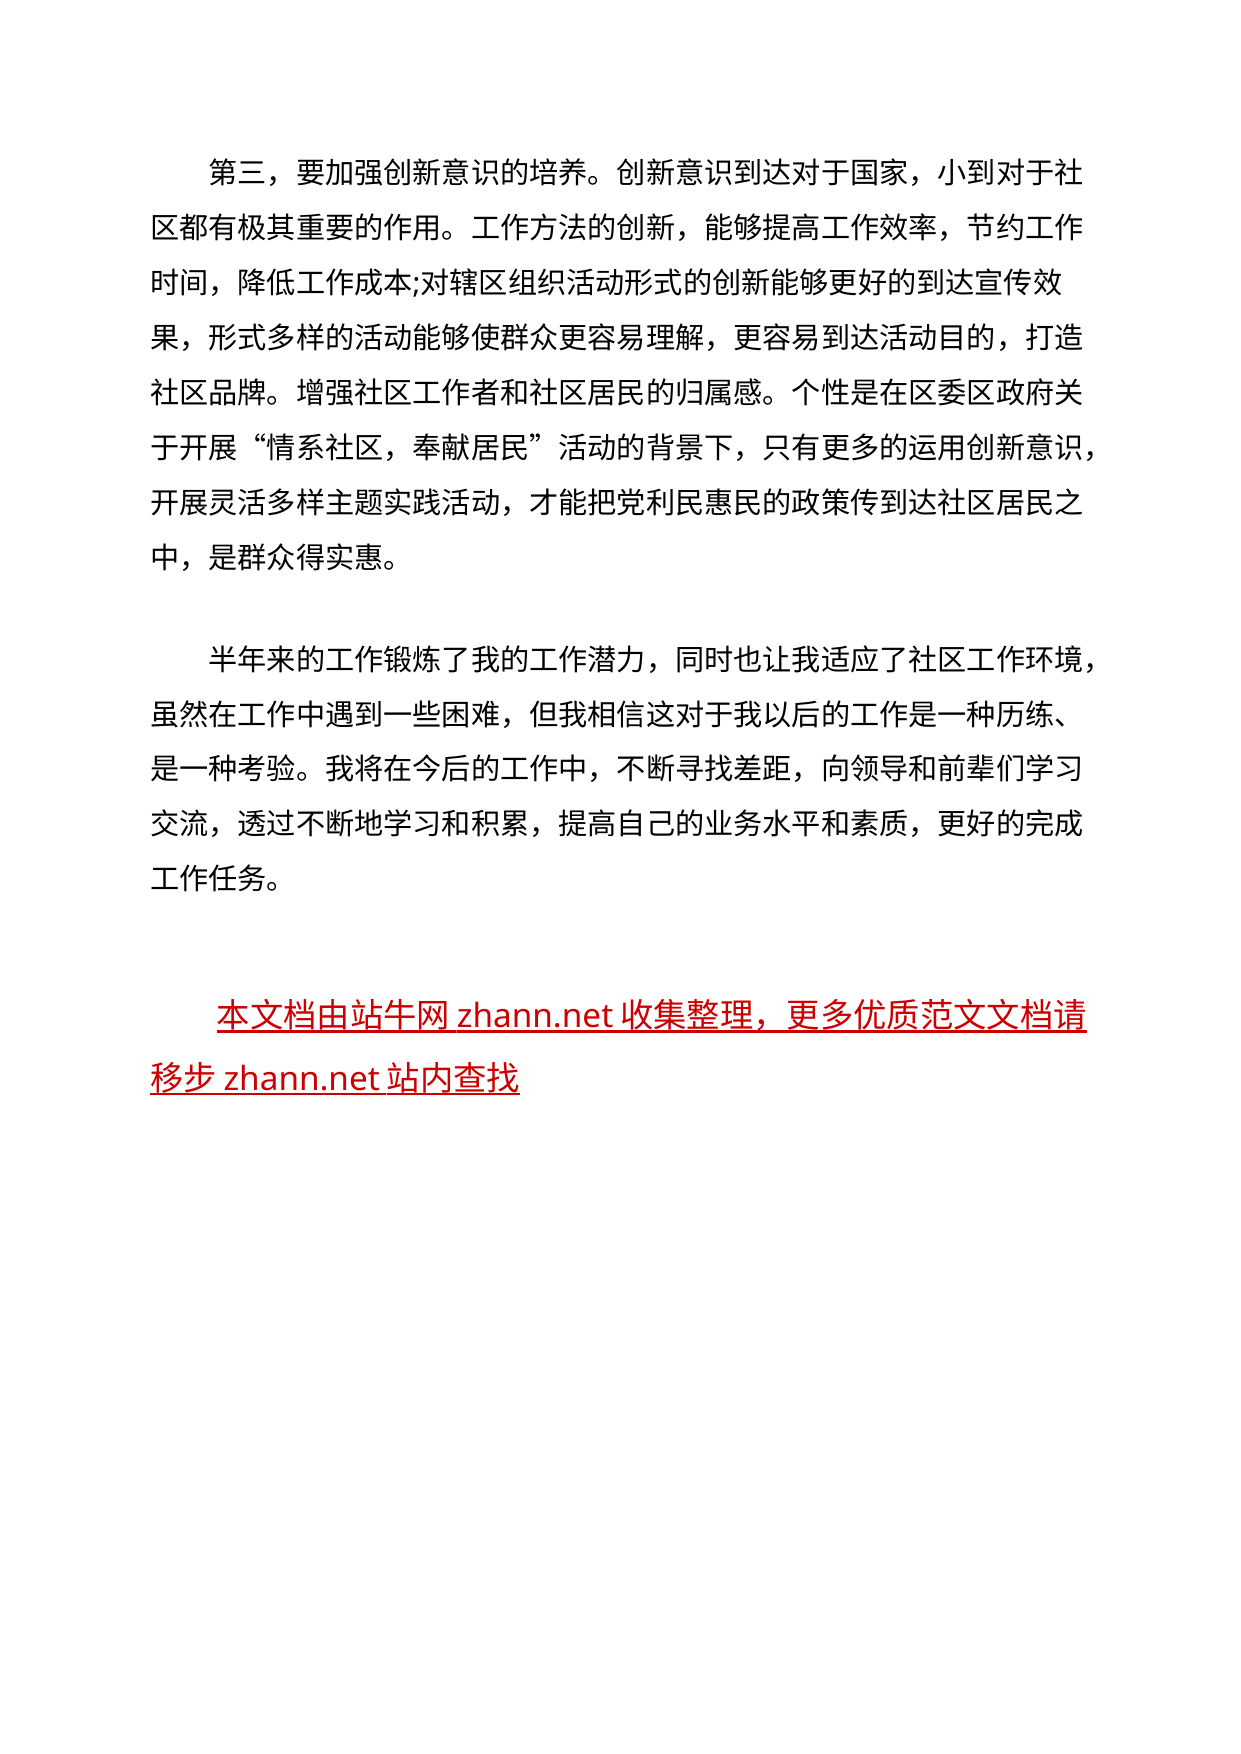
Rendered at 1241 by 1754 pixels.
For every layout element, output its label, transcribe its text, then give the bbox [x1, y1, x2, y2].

text 第三，要加强创新意识的培养。创新意识到达对于国家，小到对于社区都有极其重要的作用。工作方法的创新，能够提高工作效率，节约工作时间，降低工作成本;对辖区组织活动形式的创新能够更好的到达宣传效果，形式多样的活动能够使群众更容易理解，更容易到达活动目的，打造社区品牌。增强社区工作者和社区居民的归属感。个性是在区委区政府关于开展“情系社区，奉献居民”活动的背景下，只有更多的运用创新意识，开展灵活多样主题实践活动，才能把党利民惠民的政策传到达社区居民之中，是群众得实惠。 [150, 150, 1090, 577]
text 半年来的工作锻炼了我的工作潜力，同时也让我适应了社区工作环境，虽然在工作中遇到一些困难，但我相信这对于我以后的工作是一种历练、是一种考验。我将在今后的工作中，不断寻找差距，向领导和前辈们学习交流，透过不断地学习和积累，提高自己的业务水平和素质，更好的完成工作任务。 [150, 636, 1090, 898]
text 本文档由站牛网zhann.net收集整理，更多优质范文文档请移步zhann.net站内查找 [150, 989, 1090, 1100]
